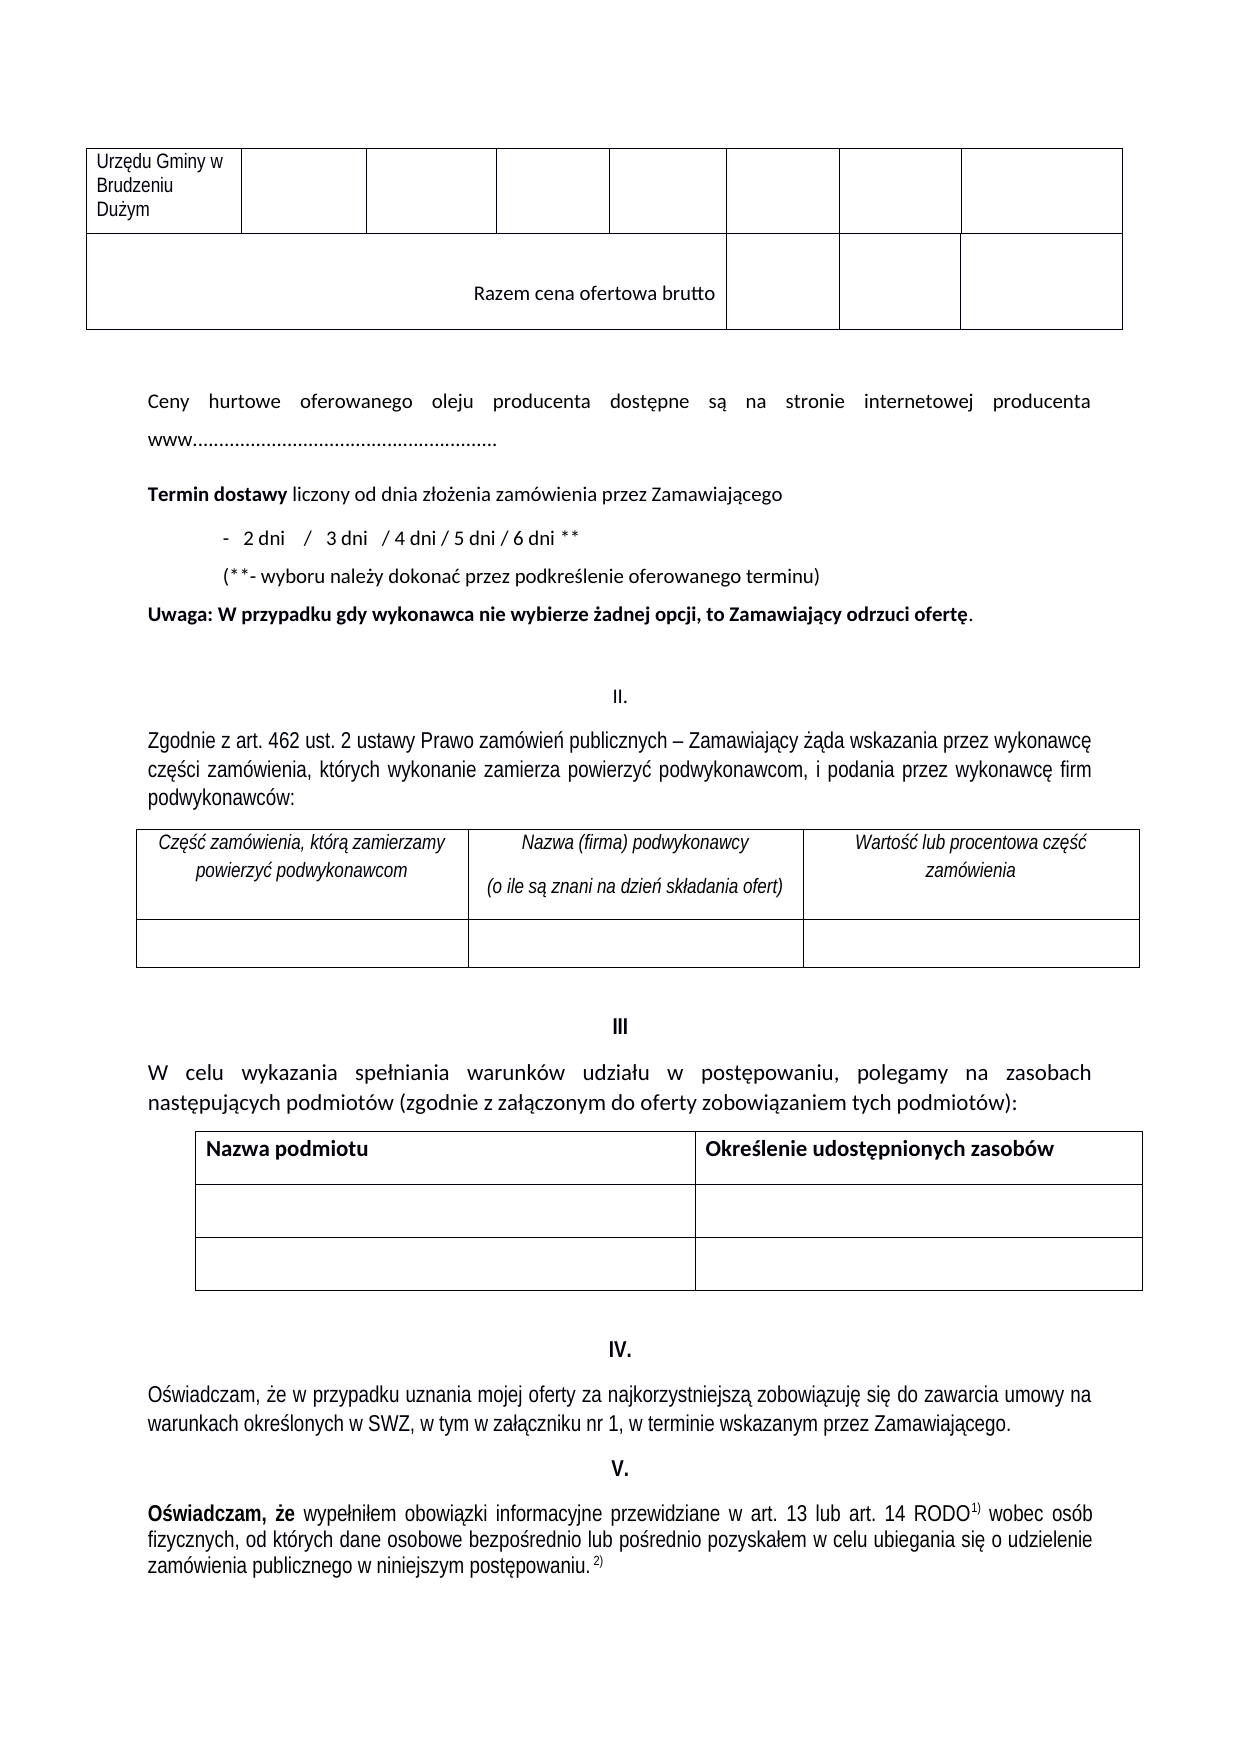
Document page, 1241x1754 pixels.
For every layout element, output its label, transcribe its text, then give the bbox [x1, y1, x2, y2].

table_cell [727, 234, 839, 328]
list (**- wyboru należy dokonać przez podkreślenie oferowanego terminu) [223, 563, 1093, 588]
table_cell [137, 920, 468, 967]
table_cell [196, 1185, 695, 1237]
text Zgodnie z art. 462 ust. 2 ustawy Prawo zamówień publicznych – Zamawiający żąda wskazania przez wykonawcę części zamówienia, których wykonanie zamierza powierzyć podwykonawcom, i podania przez wykonawcę firm podwykonawców: [148, 727, 1093, 810]
table_cell Razem cena ofertowa brutto [87, 234, 726, 328]
table_cell [961, 234, 1122, 328]
table_header Określenie udostępnionych zasobów [696, 1132, 1142, 1184]
text III [148, 1013, 1093, 1039]
text Ceny hurtowe oferowanego oleju producenta dostępne są na stronie internetowej producenta www.......................................................... [148, 388, 1093, 452]
table_cell [367, 149, 496, 233]
table_cell [196, 1238, 695, 1290]
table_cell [87, 149, 241, 233]
table_cell [242, 149, 366, 233]
table_header Część zamówienia, którą zamierzamy powierzyć podwykonawcom [137, 830, 468, 919]
text W celu wykazania spełniania warunków udziału w postępowaniu, polegamy na zasobach następujących podmiotów (zgodnie z załączonym do oferty zobowiązaniem tych podmiotów): [148, 1058, 1093, 1116]
table_cell [727, 149, 839, 233]
text Termin dostawy liczony od dnia złożenia zamówienia przez Zamawiającego [148, 481, 1093, 506]
table_cell [497, 149, 609, 233]
text Uwaga: W przypadku gdy wykonawca nie wybierze żadnej opcji, to Zamawiający odrzuci ofertę. [148, 601, 1093, 626]
table_header Nazwa (firma) podwykonawcy (o ile są znani na dzień składania ofert) [469, 830, 803, 919]
text V. [148, 1454, 1093, 1481]
table_cell [696, 1238, 1142, 1290]
table_cell [962, 149, 1122, 233]
table_header Wartość lub procentowa część zamówienia [804, 830, 1139, 919]
list - 2 dni / 3 dni / 4 dni / 5 dni / 6 dni ** [223, 525, 1093, 551]
table_cell [840, 149, 961, 233]
table_header Nazwa podmiotu [196, 1132, 695, 1184]
text II. [148, 683, 1093, 708]
table_cell [804, 920, 1139, 967]
text IV. [148, 1336, 1093, 1362]
table_cell [696, 1185, 1142, 1237]
table_cell [469, 920, 803, 967]
text Oświadczam, że wypełniłem obowiązki informacyjne przewidziane w art. 13 lub art. 14 RODO1) wobec osób fizycznych, od których dane osobowe bezpośrednio lub pośrednio pozyskałem w celu ubiegania się o udzielenie zamówienia publicznego w niniejszym postępowaniu. 2) [148, 1500, 1093, 1579]
table_cell [610, 149, 726, 233]
text Oświadczam, że w przypadku uznania mojej oferty za najkorzystniejszą zobowiązuję się do zawarcia umowy na warunkach określonych w SWZ, w tym w załączniku nr 1, w terminie wskazanym przez Zamawiającego. [148, 1381, 1093, 1436]
table_cell [840, 234, 960, 328]
